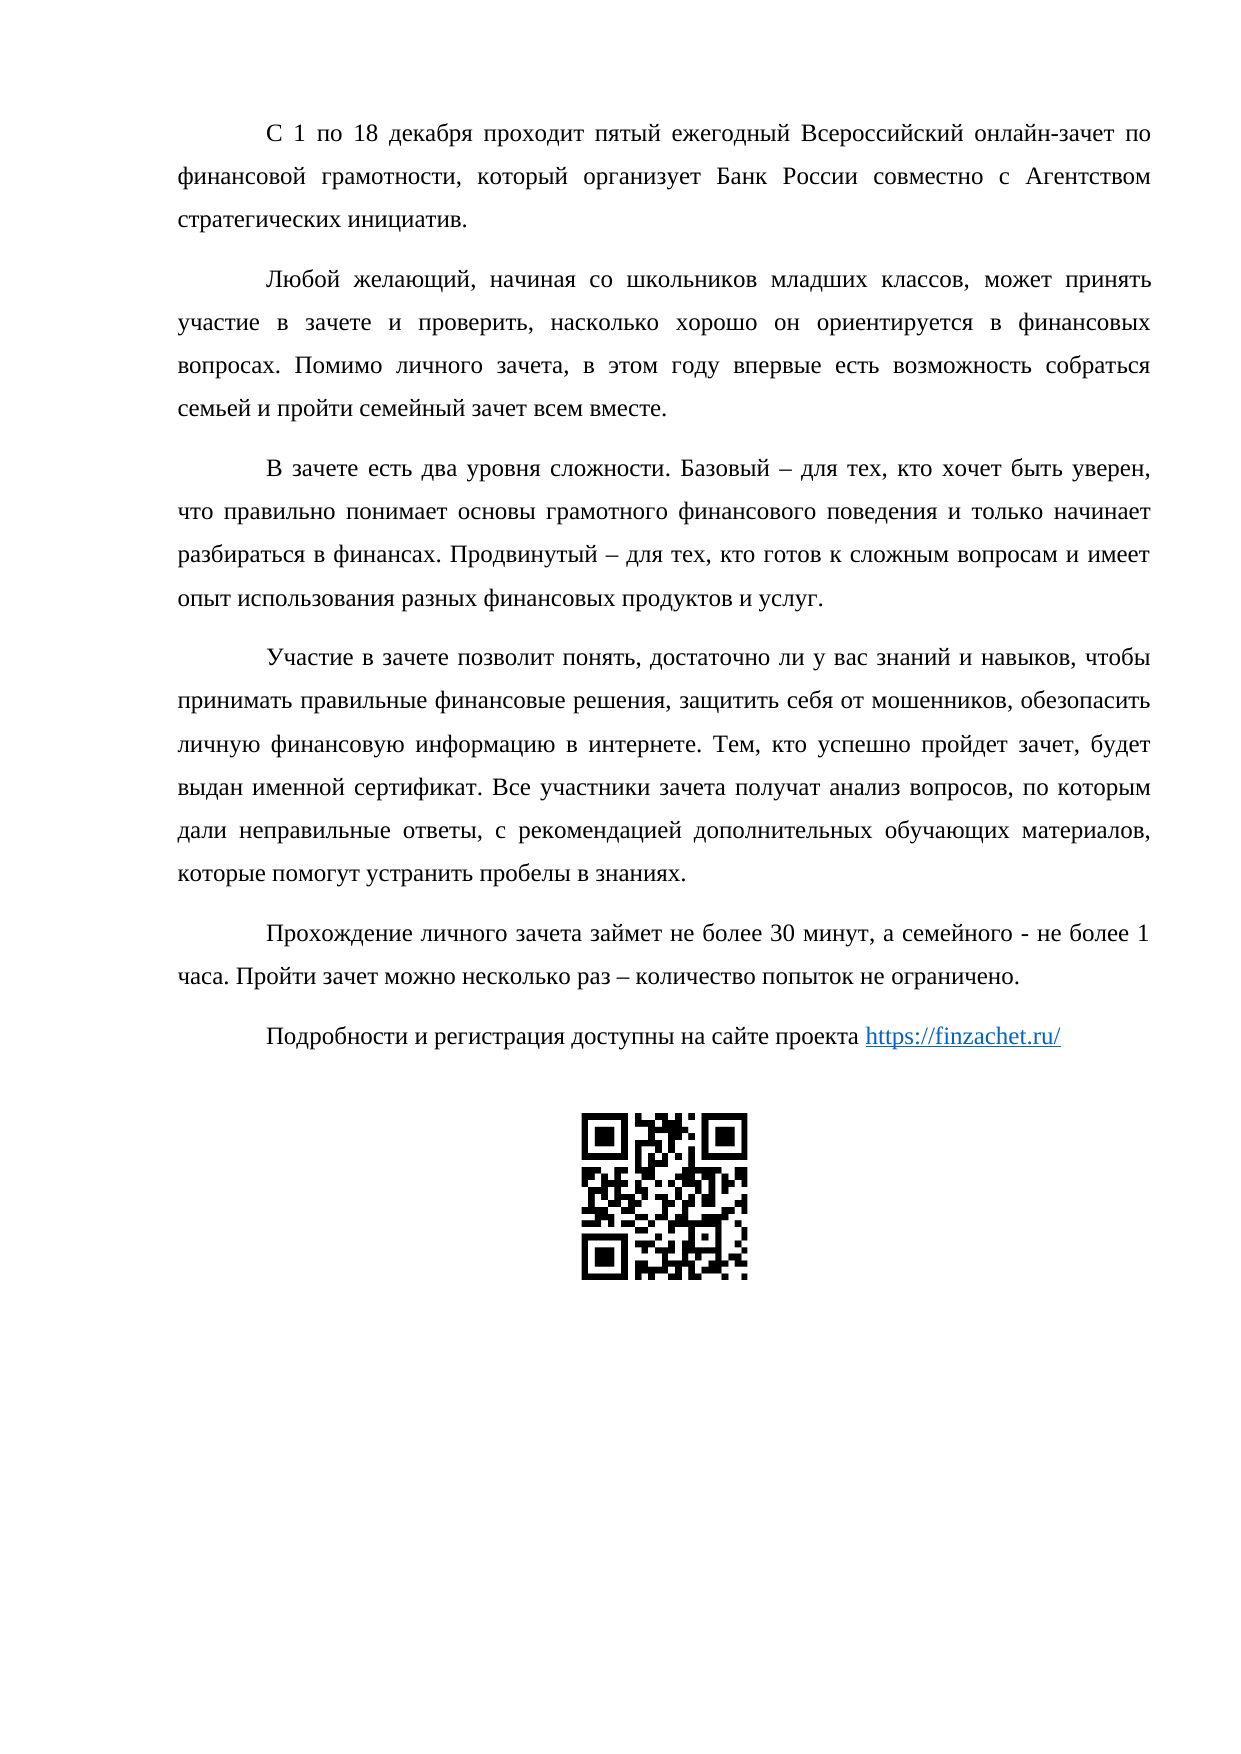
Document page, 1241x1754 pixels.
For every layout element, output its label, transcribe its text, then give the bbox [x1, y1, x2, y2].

text Прохождение личного зачета займет не более 30 минут, а семейного - не более 1 часа. Пройти зачет можно несколько раз – количество попыток не ограничено. [177, 918, 1152, 990]
text Любой желающий, начиная со школьников младших классов, может принять участие в зачете и проверить, насколько хорошо он ориентируется в финансовых вопросах. Помимо личного зачета, в этом году впервые есть возможность собраться семьей и пройти семейный зачет всем вместе. [177, 264, 1152, 422]
text С 1 по 18 декабря проходит пятый ежегодный Всероссийский онлайн-зачет по финансовой грамотности, который организует Банк России совместно с Агентством стратегических инициатив. [177, 118, 1152, 233]
text Подробности и регистрация доступны на сайте проекта https://finzachet.ru/ [177, 1021, 1152, 1049]
text В зачете есть два уровня сложности. Базовый – для тех, кто хочет быть уверен, что правильно понимает основы грамотного финансового поведения и только начинает разбираться в финансах. Продвинутый – для тех, кто готов к сложным вопросам и имеет опыт использования разных финансовых продуктов и услуг. [177, 453, 1152, 611]
text Участие в зачете позволит понять, достаточно ли у вас знаний и навыков, чтобы принимать правильные финансовые решения, защитить себя от мошенников, обезопасить личную финансовую информацию в интернете. Тем, кто успешно пройдет зачет, будет выдан именной сертификат. Все участники зачета получат анализ вопросов, по которым дали неправильные ответы, с рекомендацией дополнительных обучающих материалов, которые помогут устранить пробелы в знаниях. [177, 642, 1152, 887]
picture [581, 1113, 748, 1280]
